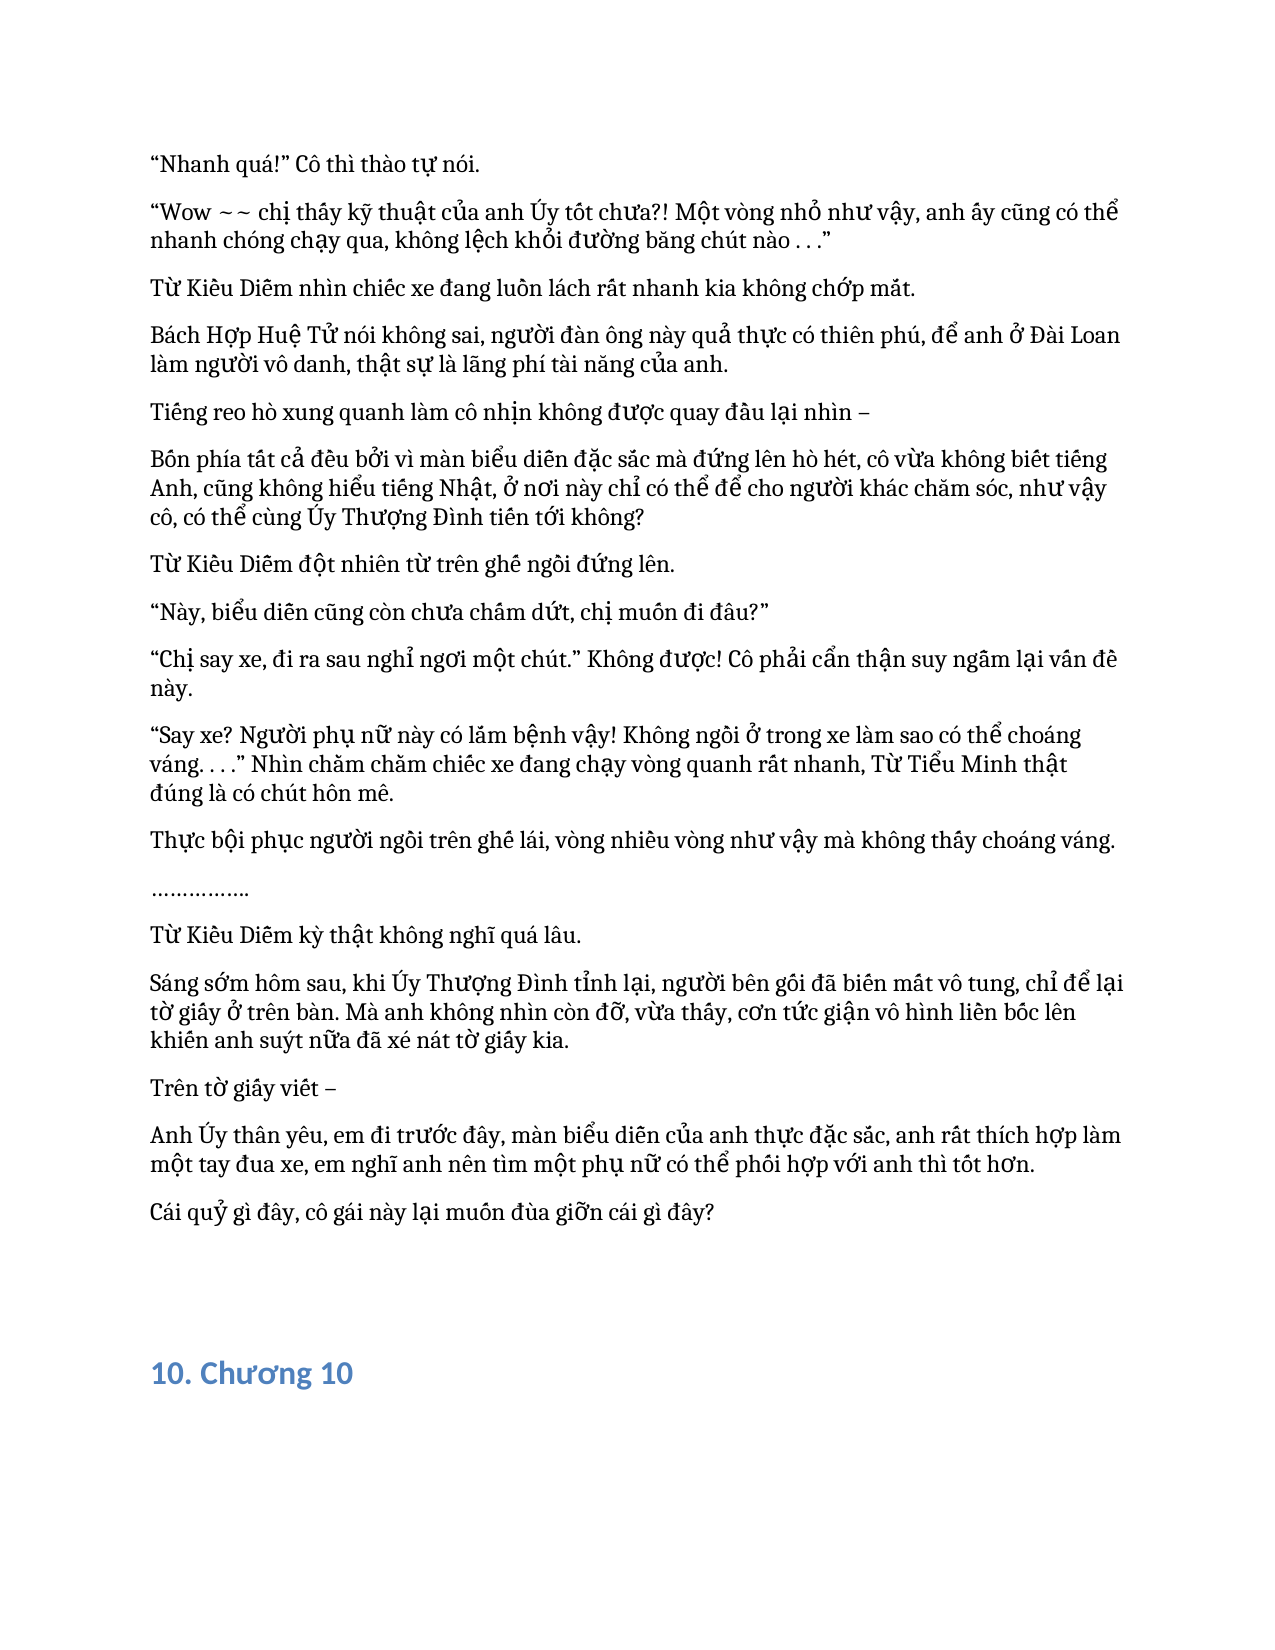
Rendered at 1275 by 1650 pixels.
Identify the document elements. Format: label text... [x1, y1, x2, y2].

text Tiếng reo hò xung quanh làm cô nhịn không được quay đầu lại nhìn – [150, 397, 1125, 426]
text Trên tờ giấy viết – [150, 1074, 1125, 1102]
text “Say xe? Người phụ nữ này có lắm bệnh vậy! Không ngồi ở trong xe làm sao có thể choáng váng. . . .” Nhìn chằm chằm chiếc xe đang chạy vòng quanh rất nhanh, Từ Tiểu Minh thật đúng là có chút hôn mê. [150, 721, 1125, 807]
text Thực bội phục người ngồi trên ghế lái, vòng nhiều vòng như vậy mà không thấy choáng váng. [150, 826, 1125, 855]
text “Này, biểu diễn cũng còn chưa chấm dứt, chị muốn đi đâu?” [150, 597, 1125, 626]
text “Nhanh quá!” Cô thì thào tự nói. [150, 150, 1125, 179]
text Anh Úy thân yêu, em đi trước đây, màn biểu diễn của anh thực đặc sắc, anh rất thích hợp làm một tay đua xe, em nghĩ anh nên tìm một phụ nữ có thể phối hợp với anh thì tốt hơn. [150, 1121, 1125, 1179]
subtitle 10. Chương 10 [150, 1352, 1125, 1393]
text ……………. [150, 874, 1125, 902]
text Từ Kiều Diễm kỳ thật không nghĩ quá lâu. [150, 921, 1125, 950]
text Bách Hợp Huệ Tử nói không sai, người đàn ông này quả thực có thiên phú, để anh ở Đài Loan làm người vô danh, thật sự là lãng phí tài năng của anh. [150, 321, 1125, 379]
text Từ Kiều Diễm đột nhiên từ trên ghế ngồi đứng lên. [150, 550, 1125, 579]
text Từ Kiều Diễm nhìn chiếc xe đang luồn lách rất nhanh kia không chớp mắt. [150, 274, 1125, 302]
text “Wow ~~ chị thấy kỹ thuật của anh Úy tốt chưa?! Một vòng nhỏ như vậy, anh ấy cũng có thể nhanh chóng chạy qua, không lệch khỏi đường băng chút nào . . .” [150, 197, 1125, 255]
text “Chị say xe, đi ra sau nghỉ ngơi một chút.” Không được! Cô phải cẩn thận suy ngẫm lại vấn đề này. [150, 645, 1125, 702]
text Sáng sớm hôm sau, khi Úy Thượng Đình tỉnh lại, người bên gối đã biến mất vô tung, chỉ để lại tờ giấy ở trên bàn. Mà anh không nhìn còn đỡ, vừa thấy, cơn tức giận vô hình liền bốc lên khiến anh suýt nữa đã xé nát tờ giấy kia. [150, 969, 1125, 1055]
text Cái quỷ gì đây, cô gái này lại muốn đùa giỡn cái gì đây? [150, 1197, 1125, 1226]
text Bốn phía tất cả đều bởi vì màn biểu diễn đặc sắc mà đứng lên hò hét, cô vừa không biết tiếng Anh, cũng không hiểu tiếng Nhật, ở nơi này chỉ có thể để cho người khác chăm sóc, như vậy cô, có thể cùng Úy Thượng Đình tiến tới không? [150, 445, 1125, 531]
